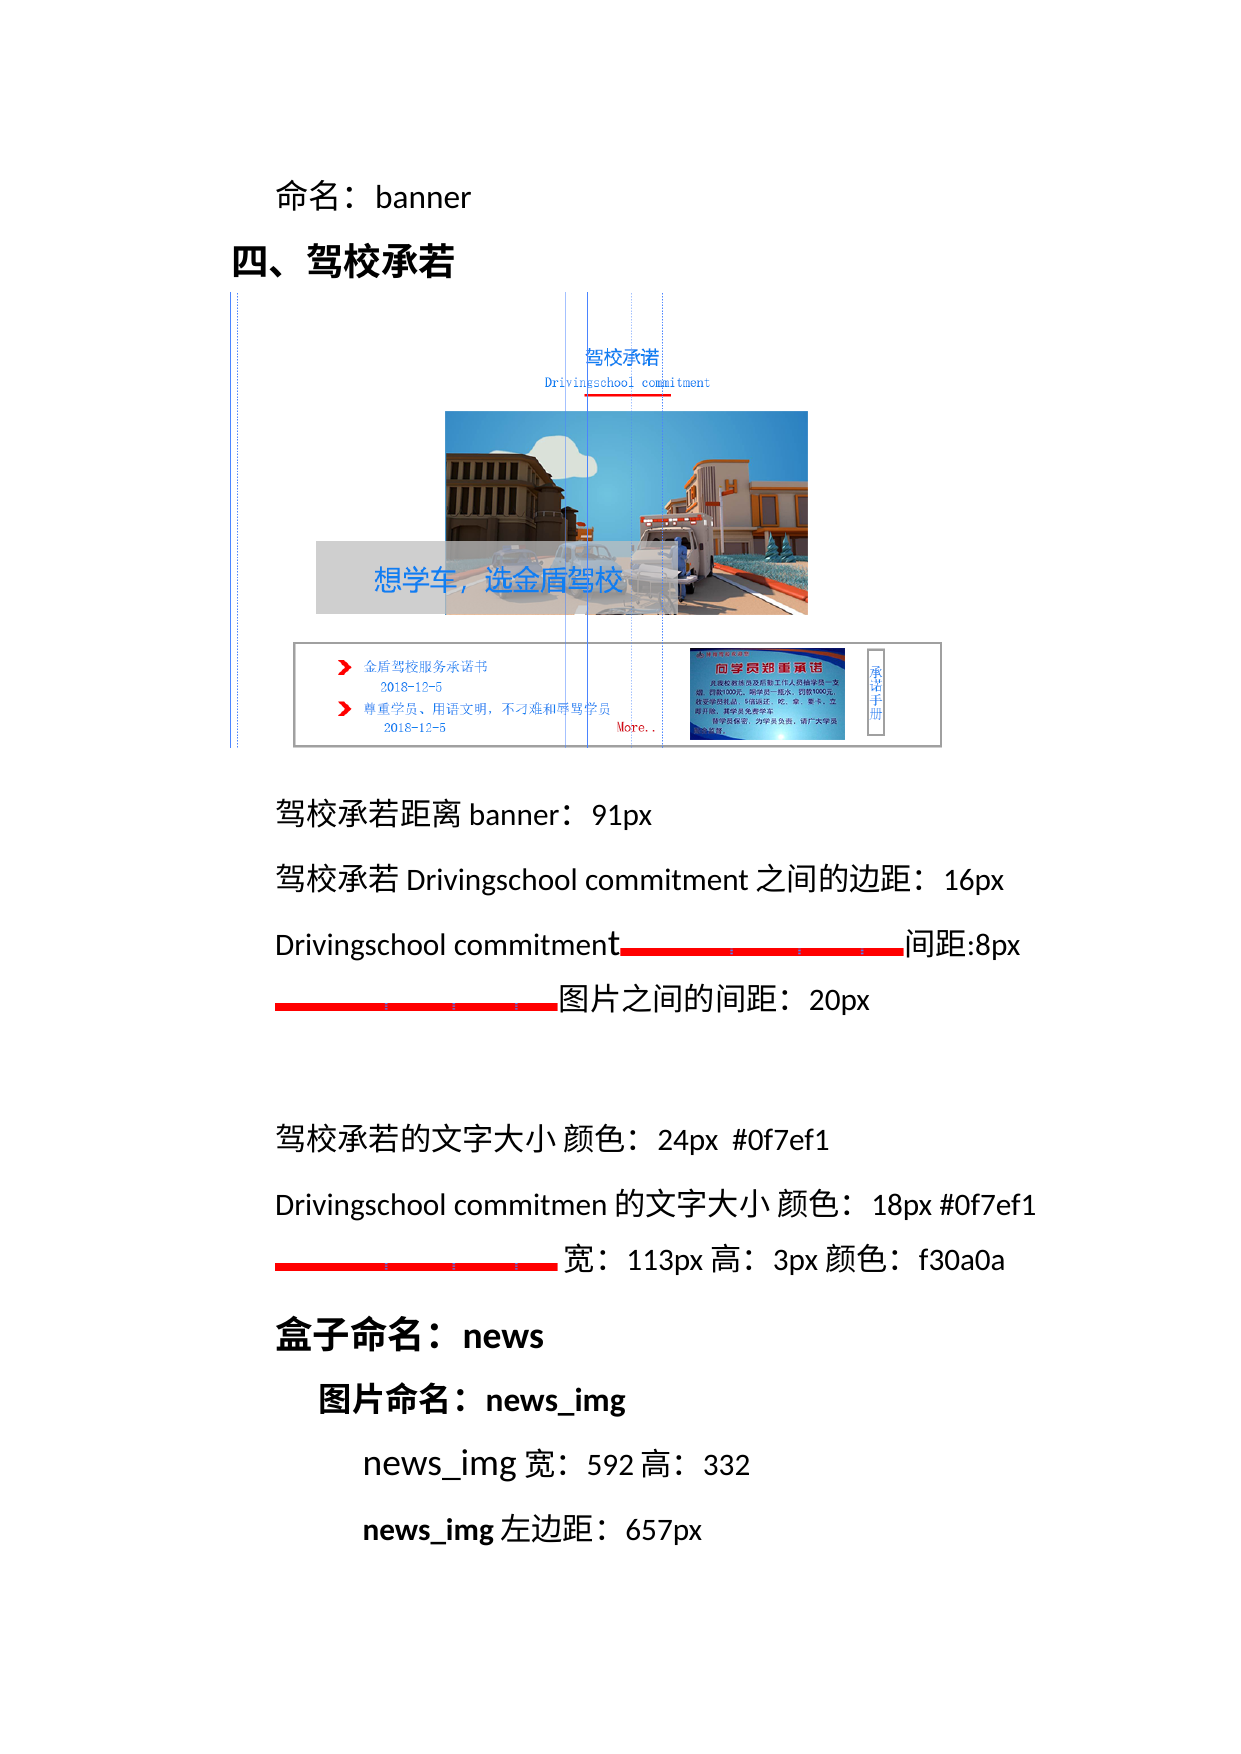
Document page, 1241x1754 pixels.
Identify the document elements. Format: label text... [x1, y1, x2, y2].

list Drivingschool commitmen的文字大小 颜色：18px #0f7ef1 [231, 1169, 1053, 1234]
list 图片命名：news_img [275, 1364, 1053, 1429]
picture [620, 948, 904, 956]
picture [187, 292, 1052, 748]
list 驾校承若Drivingschool commitment之间的边距：16px [231, 844, 1053, 909]
list 驾校承若 [187, 227, 1053, 292]
list 驾校承若距离banner：91px [231, 779, 1053, 844]
picture [275, 1003, 559, 1011]
list 图片之间的间距：20px [231, 974, 1053, 1039]
list news_img左边距：657px [319, 1494, 1053, 1559]
list 驾校承若的文字大小 颜色：24px #0f7ef1 [231, 1104, 1053, 1169]
list 盒子命名：news [231, 1299, 1053, 1364]
list news_img 宽：592高：332 [319, 1429, 1053, 1494]
list 宽：113px 高：3px 颜色：f30a0a [231, 1234, 1053, 1299]
text 命名：banner [231, 162, 1053, 227]
picture [275, 1263, 559, 1271]
list Drivingschool commitment间距:8px [231, 909, 1053, 974]
